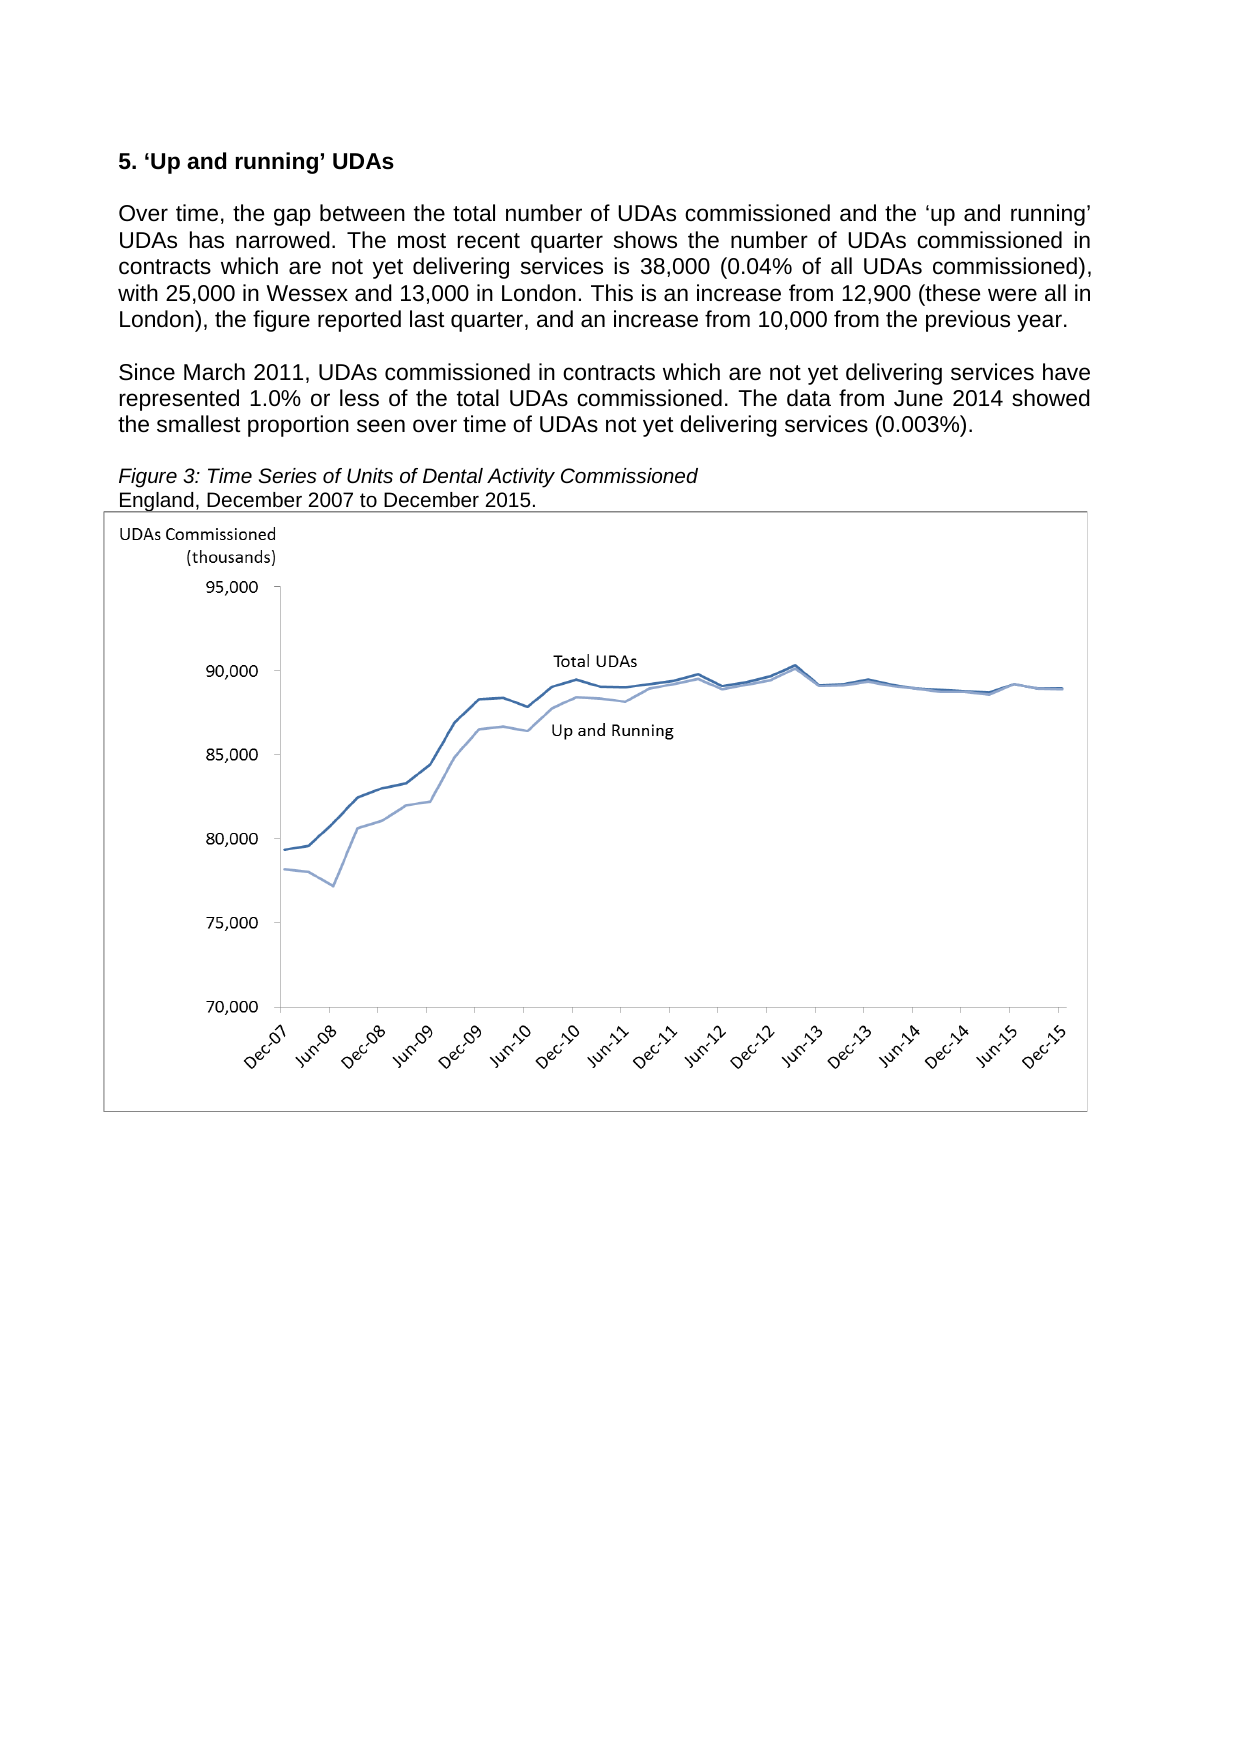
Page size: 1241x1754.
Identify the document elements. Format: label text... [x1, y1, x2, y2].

text Over time, the gap between the total number of UDAs commissioned and the ‘up and running’ UDAs has narrowed. The most recent quarter shows the number of UDAs commissioned in contracts which are not yet delivering services is 38,000 (0.04% of all UDAs commissioned), with 25,000 in Wessex and 13,000 in London. This is an increase from 12,900 (these were all in London), the figure reported last quarter, and an increase from 10,000 from the previous year. [118, 200, 1092, 332]
picture [103, 511, 1088, 1112]
text 5. ‘Up and running’ UDAs [118, 148, 1092, 174]
text England, December 2007 to December 2015. [118, 488, 1092, 512]
text Since March 2011, UDAs commissioned in contracts which are not yet delivering services have represented 1.0% or less of the total UDAs commissioned. The data from June 2014 showed the smallest proportion seen over time of UDAs not yet delivering services (0.003%). [118, 358, 1092, 438]
text Figure 3: Time Series of Units of Dental Activity Commissioned [118, 464, 1092, 488]
